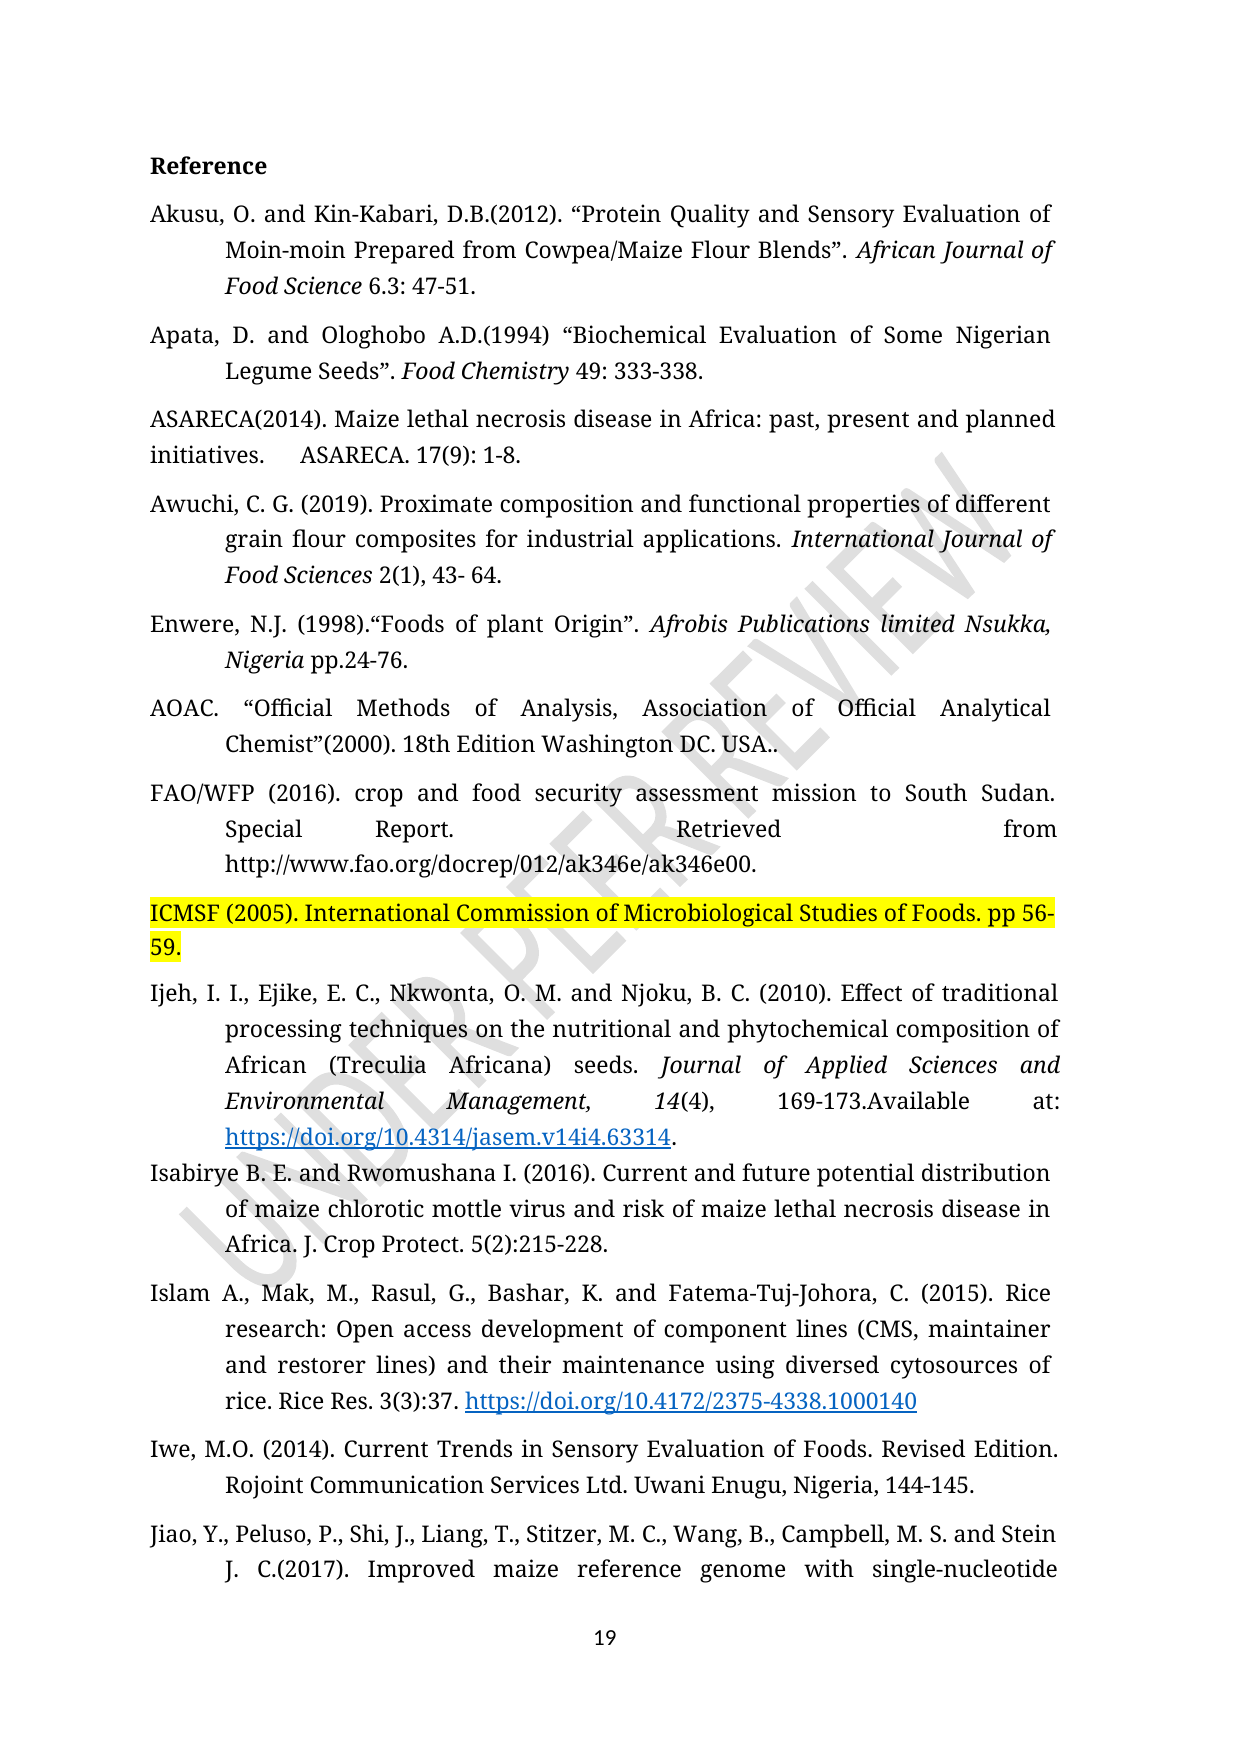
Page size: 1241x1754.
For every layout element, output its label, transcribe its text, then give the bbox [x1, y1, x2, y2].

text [150, 1517, 1059, 1585]
text FAO/WFP (2016). crop and food security assessment mission to South Sudan. Special Report. Retrieved from http://www.fao.org/docrep/012/ak346e/ak346e00. [150, 777, 1057, 880]
text Akusu, O. and Kin-Kabari, D.B.(2012). “Protein Quality and Sensory Evaluation of Moin-moin Prepared from Cowpea/Maize Flour Blends”. African Journal of Food Science 6.3: 47-51. [150, 198, 1052, 302]
text Iwe, M.O. (2014). Current Trends in Sensory Evaluation of Foods. Revised Edition. Rojoint Communication Services Ltd. Uwani Enugu, Nigeria, 144-145. [150, 1433, 1060, 1500]
text Awuchi, C. G. (2019). Proximate composition and functional properties of different grain flour composites for industrial applications. International Journal of Food Sciences 2(1), 43- 64. [150, 487, 1052, 591]
text ICMSF (2005). International Commission of Microbiological Studies of Foods. pp 56-59. [150, 897, 1057, 962]
text Isabirye B. E. and Rwomushana I. (2016). Current and future potential distribution of maize chlorotic mottle virus and risk of maize lethal necrosis disease in Africa. J. Crop Protect. 5(2):215-228. [150, 1157, 1052, 1260]
text Ijeh, I. I., Ejike, E. C., Nkwonta, O. M. and Njoku, B. C. (2010). Effect of traditional processing techniques on the nutritional and phytochemical composition of African (Treculia Africana) seeds. Journal of Applied Sciences and Environmental Management, 14(4), 169-173.Available at: https://doi.org/10.4314/jasem.v14i4.63314. [150, 977, 1060, 1152]
text AOAC. “Official Methods of Analysis, Association of Official Analytical Chemist”(2000). 18th Edition Washington DC. USA.. [150, 692, 1052, 759]
text Islam A., Mak, M., Rasul, G., Bashar, K. and Fatema-Tuj-Johora, C. (2015). Rice research: Open access development of component lines (CMS, maintainer and restorer lines) and their maintenance using diversed cytosources of rice. Rice Res. 3(3):37. https://doi.org/10.4172/2375-4338.1000140 [150, 1277, 1052, 1416]
text Enwere, N.J. (1998).“Foods of plant Origin”. Afrobis Publications limited Nsukka, Nigeria pp.24-76. [150, 608, 1052, 675]
text Apata, D. and Ologhobo A.D.(1994) “Biochemical Evaluation of Some Nigerian Legume Seeds”. Food Chemistry 49: 333-338. [150, 319, 1052, 386]
text ASARECA(2014). Maize lethal necrosis disease in Africa: past, present and planned initiatives. ASARECA. 17(9): 1-8. [150, 403, 1057, 470]
text Reference [150, 150, 1052, 181]
